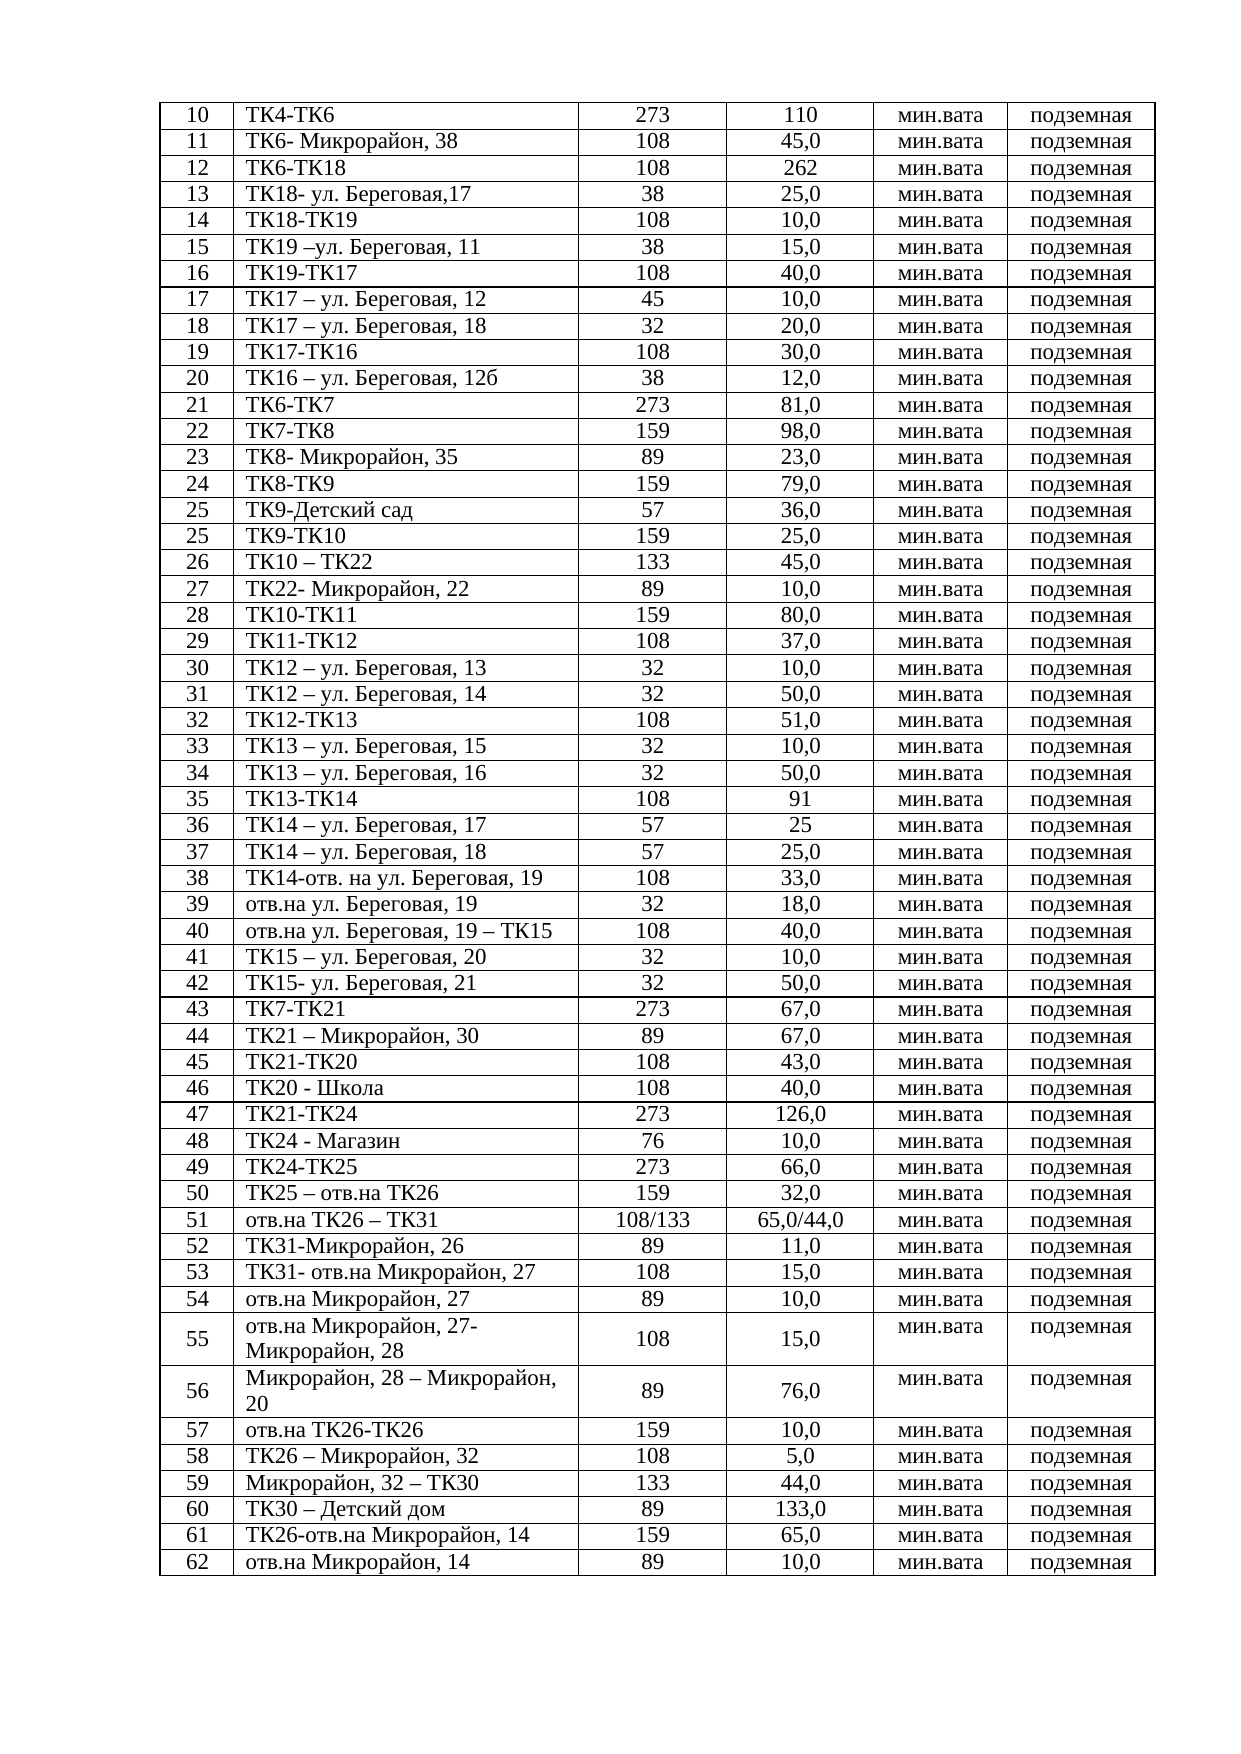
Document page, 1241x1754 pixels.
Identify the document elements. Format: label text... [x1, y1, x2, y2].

table_cell ТК18-ТК19 [234, 208, 578, 234]
table_cell подземная [1008, 524, 1154, 549]
table_cell 40,0 [727, 1076, 873, 1101]
table_cell 45,0 [727, 130, 873, 155]
table_cell 39 [161, 892, 233, 917]
table_cell мин.вата [874, 1076, 1007, 1101]
table_cell 15 [161, 235, 233, 260]
table_cell подземная [1008, 1524, 1154, 1549]
table_cell подземная [1008, 1024, 1154, 1049]
table_cell 10,0 [727, 735, 873, 759]
table_cell 89 [579, 1024, 726, 1049]
table_cell ТК6- Микрорайон, 38 [234, 130, 578, 155]
table_cell подземная [1008, 314, 1154, 339]
table_cell 108 [579, 1050, 726, 1075]
table_cell ТК19-ТК17 [234, 261, 578, 286]
table_cell мин.вата [874, 1313, 1007, 1364]
table_cell 56 [161, 1366, 233, 1417]
table_cell подземная [1008, 787, 1154, 812]
table_cell 61 [161, 1524, 233, 1549]
table_cell ТК26-отв.на Микрорайон, 14 [234, 1524, 578, 1549]
table_cell ТК8-ТК9 [234, 471, 578, 497]
table_cell Микрорайон, 28 – Микрорайон, 20 [234, 1366, 578, 1417]
table_cell мин.вата [874, 840, 1007, 865]
table_cell мин.вата [874, 1155, 1007, 1180]
table_cell 108 [579, 1445, 726, 1470]
table_cell ТК12-ТК13 [234, 708, 578, 733]
table_cell 126,0 [727, 1103, 873, 1128]
table_cell мин.вата [874, 1103, 1007, 1128]
table_cell 108 [579, 1313, 726, 1364]
table_cell подземная [1008, 498, 1154, 523]
table_cell подземная [1008, 261, 1154, 286]
table_cell подземная [1008, 366, 1154, 392]
table_cell мин.вата [874, 393, 1007, 418]
table_cell мин.вата [874, 498, 1007, 523]
table_cell 40,0 [727, 919, 873, 944]
table_cell мин.вата [874, 1024, 1007, 1049]
table_cell 57 [161, 1418, 233, 1443]
table_cell подземная [1008, 1208, 1154, 1233]
table_cell 41 [161, 945, 233, 970]
table_cell 51,0 [727, 708, 873, 733]
table_cell подземная [1008, 1181, 1154, 1207]
table_cell 44,0 [727, 1471, 873, 1496]
table_cell ТК16 – ул. Береговая, 12б [234, 366, 578, 392]
table_cell 37,0 [727, 629, 873, 654]
table_cell 28 [161, 603, 233, 628]
table_cell 18,0 [727, 892, 873, 917]
table_cell подземная [1008, 892, 1154, 917]
table_cell 133 [579, 550, 726, 575]
table_cell мин.вата [874, 1234, 1007, 1259]
table_cell 23 [161, 445, 233, 470]
table_cell ТК13 – ул. Береговая, 15 [234, 735, 578, 759]
table_cell 12 [161, 156, 233, 181]
table_cell 47 [161, 1103, 233, 1128]
table_cell 76 [579, 1129, 726, 1154]
table_cell 32 [579, 682, 726, 707]
table_cell ТК14-отв. на ул. Береговая, 19 [234, 866, 578, 891]
table_cell 108 [579, 708, 726, 733]
table_cell 25 [161, 524, 233, 549]
table_cell отв.на ТК26-ТК26 [234, 1418, 578, 1443]
table_cell 65,0/44,0 [727, 1208, 873, 1233]
table_cell 81,0 [727, 393, 873, 418]
table_cell 273 [579, 998, 726, 1022]
table_cell подземная [1008, 1497, 1154, 1522]
table_cell отв.на ТК26 – ТК31 [234, 1208, 578, 1233]
table_cell мин.вата [874, 235, 1007, 260]
table_cell 66,0 [727, 1155, 873, 1180]
table_cell 36 [161, 814, 233, 838]
table_cell 89 [579, 1366, 726, 1417]
table_cell подземная [1008, 998, 1154, 1022]
table_cell подземная [1008, 1050, 1154, 1075]
table_cell 10,0 [727, 208, 873, 234]
table_cell подземная [1008, 708, 1154, 733]
table_cell ТК21-ТК24 [234, 1103, 578, 1128]
table_cell 43,0 [727, 1050, 873, 1075]
table_cell ТК6-ТК7 [234, 393, 578, 418]
table_cell мин.вата [874, 866, 1007, 891]
table_cell подземная [1008, 393, 1154, 418]
table_cell 45 [161, 1050, 233, 1075]
table_cell 15,0 [727, 1313, 873, 1364]
table_cell 57 [579, 840, 726, 865]
table_cell ТК17-ТК16 [234, 340, 578, 365]
table_cell мин.вата [874, 445, 1007, 470]
table_cell ТК24 - Магазин [234, 1129, 578, 1154]
table_cell мин.вата [874, 261, 1007, 286]
table_cell 10,0 [727, 655, 873, 681]
table_cell подземная [1008, 1550, 1154, 1575]
table_cell 89 [579, 1550, 726, 1575]
table_cell мин.вата [874, 655, 1007, 681]
table_cell 50,0 [727, 971, 873, 996]
table_cell подземная [1008, 340, 1154, 365]
table_cell 50 [161, 1181, 233, 1207]
table_cell ТК24-ТК25 [234, 1155, 578, 1180]
table_cell 25 [161, 498, 233, 523]
table_cell 60 [161, 1497, 233, 1522]
table_cell ТК19 –ул. Береговая, 11 [234, 235, 578, 260]
table_cell 11 [161, 130, 233, 155]
table_cell 159 [579, 1418, 726, 1443]
table_cell 32 [579, 761, 726, 786]
table_cell 15,0 [727, 1260, 873, 1286]
table_cell 53 [161, 1260, 233, 1286]
table_cell мин.вата [874, 814, 1007, 838]
table_cell 67,0 [727, 1024, 873, 1049]
table_cell 25,0 [727, 524, 873, 549]
table_cell 38 [579, 366, 726, 392]
table_cell ТК12 – ул. Береговая, 13 [234, 655, 578, 681]
table_cell ТК30 – Детский дом [234, 1497, 578, 1522]
table_cell 10,0 [727, 288, 873, 313]
table_cell ТК13-ТК14 [234, 787, 578, 812]
table_cell ТК13 – ул. Береговая, 16 [234, 761, 578, 786]
table_cell мин.вата [874, 735, 1007, 759]
table_cell 43 [161, 998, 233, 1022]
table_cell ТК25 – отв.на ТК26 [234, 1181, 578, 1207]
table_cell ТК10 – ТК22 [234, 550, 578, 575]
table_cell 38 [579, 235, 726, 260]
table_cell ТК17 – ул. Береговая, 12 [234, 288, 578, 313]
table_cell подземная [1008, 130, 1154, 155]
table_cell мин.вата [874, 1524, 1007, 1549]
table_cell 17 [161, 288, 233, 313]
table_cell мин.вата [874, 156, 1007, 181]
table_cell ТК7-ТК21 [234, 998, 578, 1022]
table_cell 159 [579, 471, 726, 497]
table_cell 89 [579, 1234, 726, 1259]
table_cell 108 [579, 1260, 726, 1286]
table_cell подземная [1008, 1103, 1154, 1128]
table_cell мин.вата [874, 288, 1007, 313]
table_cell подземная [1008, 208, 1154, 234]
table_cell ТК17 – ул. Береговая, 18 [234, 314, 578, 339]
table_cell подземная [1008, 550, 1154, 575]
table_cell 108 [579, 919, 726, 944]
table_cell 10,0 [727, 1418, 873, 1443]
table_cell мин.вата [874, 1471, 1007, 1496]
table_cell мин.вата [874, 682, 1007, 707]
table_cell 89 [579, 1497, 726, 1522]
table_cell 14 [161, 208, 233, 234]
table_cell 32 [579, 971, 726, 996]
table_cell подземная [1008, 682, 1154, 707]
table_cell 262 [727, 156, 873, 181]
table_cell 108 [579, 156, 726, 181]
table_cell 32 [579, 892, 726, 917]
table_cell 36,0 [727, 498, 873, 523]
table_cell ТК12 – ул. Береговая, 14 [234, 682, 578, 707]
table_cell мин.вата [874, 1260, 1007, 1286]
table_cell 80,0 [727, 603, 873, 628]
table_cell 89 [579, 576, 726, 602]
table_cell 58 [161, 1445, 233, 1470]
table_cell мин.вата [874, 366, 1007, 392]
table_cell ТК9-ТК10 [234, 524, 578, 549]
table_cell 32 [579, 314, 726, 339]
table_cell 11,0 [727, 1234, 873, 1259]
table_cell 76,0 [727, 1366, 873, 1417]
table_cell 108 [579, 787, 726, 812]
table_cell ТК15 – ул. Береговая, 20 [234, 945, 578, 970]
table_cell подземная [1008, 288, 1154, 313]
table_cell Микрорайон, 32 – ТК30 [234, 1471, 578, 1496]
table_cell 159 [579, 1181, 726, 1207]
table_cell 55 [161, 1313, 233, 1364]
table_cell мин.вата [874, 340, 1007, 365]
table_header 10 [161, 103, 233, 128]
table_cell отв.на Микрорайон, 14 [234, 1550, 578, 1575]
table_cell 48 [161, 1129, 233, 1154]
table_cell 49 [161, 1155, 233, 1180]
table_cell ТК11-ТК12 [234, 629, 578, 654]
table_cell 15,0 [727, 235, 873, 260]
table_cell 273 [579, 1155, 726, 1180]
table_cell 33,0 [727, 866, 873, 891]
table_cell 133 [579, 1471, 726, 1496]
table_cell 108 [579, 1076, 726, 1101]
table_cell мин.вата [874, 1550, 1007, 1575]
table_cell 19 [161, 340, 233, 365]
table_cell 108 [579, 208, 726, 234]
table_cell 30,0 [727, 340, 873, 365]
table_cell мин.вата [874, 1497, 1007, 1522]
table_cell ТК10-ТК11 [234, 603, 578, 628]
table_cell 10,0 [727, 1287, 873, 1312]
table_cell 59 [161, 1471, 233, 1496]
table_cell 25,0 [727, 182, 873, 207]
table_cell 40,0 [727, 261, 873, 286]
table_cell мин.вата [874, 208, 1007, 234]
table_cell подземная [1008, 1445, 1154, 1470]
table_cell 20,0 [727, 314, 873, 339]
table_cell 273 [579, 393, 726, 418]
table_cell ТК21-ТК20 [234, 1050, 578, 1075]
table_cell ТК18- ул. Береговая,17 [234, 182, 578, 207]
table_cell подземная [1008, 182, 1154, 207]
table_cell подземная [1008, 971, 1154, 996]
table_cell 57 [579, 814, 726, 838]
table_cell мин.вата [874, 130, 1007, 155]
table_cell мин.вата [874, 1418, 1007, 1443]
table_cell 37 [161, 840, 233, 865]
table_cell мин.вата [874, 1181, 1007, 1207]
table_cell 40 [161, 919, 233, 944]
table_cell 22 [161, 419, 233, 444]
table_cell мин.вата [874, 471, 1007, 497]
table_cell ТК22- Микрорайон, 22 [234, 576, 578, 602]
table_cell 38 [161, 866, 233, 891]
table_cell 159 [579, 1524, 726, 1549]
table_cell 20 [161, 366, 233, 392]
table_cell ТК7-ТК8 [234, 419, 578, 444]
table_cell мин.вата [874, 524, 1007, 549]
table_cell отв.на ул. Береговая, 19 [234, 892, 578, 917]
table_cell 67,0 [727, 998, 873, 1022]
table_cell 18 [161, 314, 233, 339]
table_cell мин.вата [874, 1287, 1007, 1312]
table_cell подземная [1008, 235, 1154, 260]
table_cell мин.вата [874, 603, 1007, 628]
table_cell 30 [161, 655, 233, 681]
table_cell 50,0 [727, 682, 873, 707]
table_cell 42 [161, 971, 233, 996]
table_cell ТК14 – ул. Береговая, 18 [234, 840, 578, 865]
table_cell подземная [1008, 945, 1154, 970]
table_cell мин.вата [874, 576, 1007, 602]
table_cell подземная [1008, 1418, 1154, 1443]
table_cell 25 [727, 814, 873, 838]
table_cell 10,0 [727, 576, 873, 602]
table_cell 159 [579, 419, 726, 444]
table_header мин.вата [874, 103, 1007, 128]
table_cell мин.вата [874, 1208, 1007, 1233]
table_cell ТК31-Микрорайон, 26 [234, 1234, 578, 1259]
table_cell мин.вата [874, 182, 1007, 207]
table_cell подземная [1008, 603, 1154, 628]
table_cell 52 [161, 1234, 233, 1259]
table_cell отв.на Микрорайон, 27- Микрорайон, 28 [234, 1313, 578, 1364]
table_cell мин.вата [874, 1366, 1007, 1417]
table_cell 35 [161, 787, 233, 812]
table_cell ТК21 – Микрорайон, 30 [234, 1024, 578, 1049]
table_cell мин.вата [874, 1445, 1007, 1470]
table_cell мин.вата [874, 919, 1007, 944]
table_cell 26 [161, 550, 233, 575]
table_header 273 [579, 103, 726, 128]
table_cell подземная [1008, 1287, 1154, 1312]
table_cell подземная [1008, 471, 1154, 497]
table_cell подземная [1008, 1076, 1154, 1101]
table_cell 44 [161, 1024, 233, 1049]
table_cell 108 [579, 340, 726, 365]
table_cell подземная [1008, 445, 1154, 470]
table_cell мин.вата [874, 945, 1007, 970]
table_cell мин.вата [874, 314, 1007, 339]
table_cell 34 [161, 761, 233, 786]
table_cell 45,0 [727, 550, 873, 575]
table_cell мин.вата [874, 419, 1007, 444]
table_cell ТК31- отв.на Микрорайон, 27 [234, 1260, 578, 1286]
table_cell 65,0 [727, 1524, 873, 1549]
table_cell ТК6-ТК18 [234, 156, 578, 181]
table_cell 16 [161, 261, 233, 286]
table_cell мин.вата [874, 761, 1007, 786]
table_cell ТК20 - Школа [234, 1076, 578, 1101]
table_cell 21 [161, 393, 233, 418]
table_header 110 [727, 103, 873, 128]
table_cell 54 [161, 1287, 233, 1312]
table_cell 23,0 [727, 445, 873, 470]
table_cell 159 [579, 524, 726, 549]
table_cell подземная [1008, 840, 1154, 865]
table_cell 13 [161, 182, 233, 207]
table_cell 32,0 [727, 1181, 873, 1207]
table_cell 108 [579, 866, 726, 891]
table_cell подземная [1008, 655, 1154, 681]
table_cell подземная [1008, 156, 1154, 181]
table_cell 50,0 [727, 761, 873, 786]
table_cell 46 [161, 1076, 233, 1101]
table_cell 108 [579, 130, 726, 155]
table_cell 45 [579, 288, 726, 313]
table_cell 108 [579, 261, 726, 286]
table_cell 133,0 [727, 1497, 873, 1522]
table_cell отв.на ул. Береговая, 19 – ТК15 [234, 919, 578, 944]
table_cell 91 [727, 787, 873, 812]
table_cell 273 [579, 1103, 726, 1128]
table_cell 32 [161, 708, 233, 733]
table_cell 98,0 [727, 419, 873, 444]
table_cell 12,0 [727, 366, 873, 392]
table_cell подземная [1008, 1260, 1154, 1286]
table_cell подземная [1008, 419, 1154, 444]
table_cell ТК9-Детский сад [234, 498, 578, 523]
table_cell подземная [1008, 576, 1154, 602]
table_cell 108/133 [579, 1208, 726, 1233]
table_cell 57 [579, 498, 726, 523]
table_cell 10,0 [727, 1550, 873, 1575]
table_cell подземная [1008, 1234, 1154, 1259]
table_cell 32 [579, 945, 726, 970]
table_cell 10,0 [727, 945, 873, 970]
table_cell ТК14 – ул. Береговая, 17 [234, 814, 578, 838]
table_cell 32 [579, 735, 726, 759]
table_cell 32 [579, 655, 726, 681]
table_cell мин.вата [874, 971, 1007, 996]
table_cell подземная [1008, 761, 1154, 786]
table_cell мин.вата [874, 550, 1007, 575]
table_cell 10,0 [727, 1129, 873, 1154]
table_cell мин.вата [874, 787, 1007, 812]
table_cell мин.вата [874, 629, 1007, 654]
table_cell ТК8- Микрорайон, 35 [234, 445, 578, 470]
table_cell подземная [1008, 1313, 1154, 1364]
table_cell подземная [1008, 1129, 1154, 1154]
table_header подземная [1008, 103, 1154, 128]
table_cell 24 [161, 471, 233, 497]
table_cell подземная [1008, 1155, 1154, 1180]
table_cell ТК15- ул. Береговая, 21 [234, 971, 578, 996]
table_cell подземная [1008, 866, 1154, 891]
table_cell 25,0 [727, 840, 873, 865]
table_cell мин.вата [874, 1129, 1007, 1154]
table_cell мин.вата [874, 708, 1007, 733]
table_cell 108 [579, 629, 726, 654]
table_cell отв.на Микрорайон, 27 [234, 1287, 578, 1312]
table_cell 62 [161, 1550, 233, 1575]
table_cell 5,0 [727, 1445, 873, 1470]
table_cell подземная [1008, 629, 1154, 654]
table_cell подземная [1008, 814, 1154, 838]
table_cell 38 [579, 182, 726, 207]
table_cell подземная [1008, 735, 1154, 759]
table_cell мин.вата [874, 892, 1007, 917]
table_cell 33 [161, 735, 233, 759]
table_cell мин.вата [874, 998, 1007, 1022]
table_cell подземная [1008, 1366, 1154, 1417]
table_cell 89 [579, 445, 726, 470]
table_header ТК4-ТК6 [234, 103, 578, 128]
table_cell 79,0 [727, 471, 873, 497]
table_cell 159 [579, 603, 726, 628]
table_cell 31 [161, 682, 233, 707]
table_cell мин.вата [874, 1050, 1007, 1075]
table_cell ТК26 – Микрорайон, 32 [234, 1445, 578, 1470]
table_cell 51 [161, 1208, 233, 1233]
table_cell 29 [161, 629, 233, 654]
table_cell 27 [161, 576, 233, 602]
table_cell подземная [1008, 1471, 1154, 1496]
table_cell 89 [579, 1287, 726, 1312]
table_cell подземная [1008, 919, 1154, 944]
